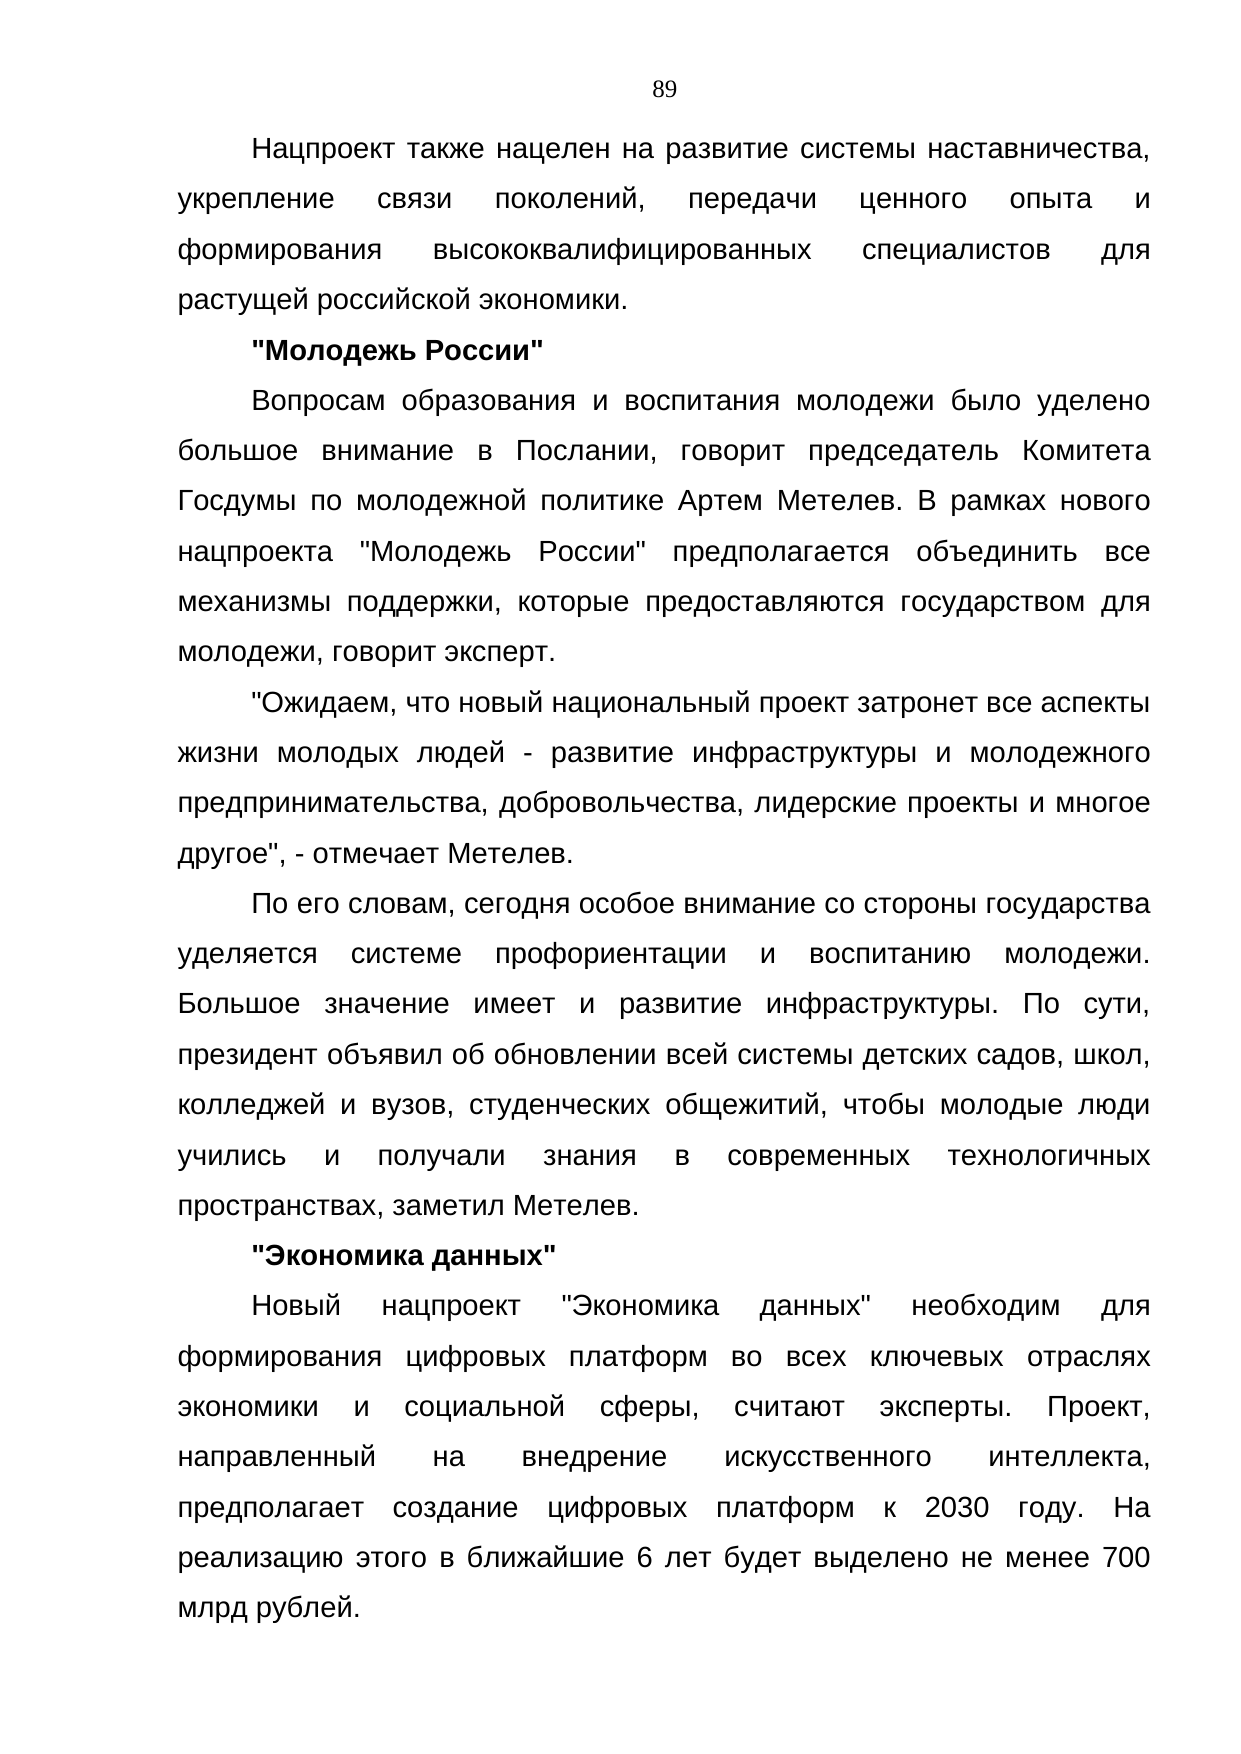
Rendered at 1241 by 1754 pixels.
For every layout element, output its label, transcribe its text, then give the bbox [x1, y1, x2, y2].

text "Ожидаем, что новый национальный проект затронет все аспекты жизни молодых людей - развитие инфраструктуры и молодежного предпринимательства, добровольчества, лидерские проекты и многое другое", - отмечает Метелев. [177, 685, 1152, 869]
text Вопросам образования и воспитания молодежи было уделено большое внимание в Послании, говорит председатель Комитета Госдумы по молодежной политике Артем Метелев. В рамках нового нацпроекта "Молодежь России" предполагается объединить все механизмы поддержки, которые предоставляются государством для молодежи, говорит эксперт. [177, 383, 1152, 668]
text Нацпроект также нацелен на развитие системы наставничества, укрепление связи поколений, передачи ценного опыта и формирования высококвалифицированных специалистов для растущей российской экономики. [177, 131, 1152, 316]
text "Молодежь России" [177, 332, 1152, 366]
text "Экономика данных" [177, 1238, 1152, 1272]
text По его словам, сегодня особое внимание со стороны государства уделяется системе профориентации и воспитанию молодежи. Большое значение имеет и развитие инфраструктуры. По сути, президент объявил об обновлении всей системы детских садов, школ, колледжей и вузов, студенческих общежитий, чтобы молодые люди учились и получали знания в современных технологичных пространствах, заметил Метелев. [177, 886, 1152, 1221]
text Новый нацпроект "Экономика данных" необходим для формирования цифровых платформ во всех ключевых отраслях экономики и социальной сферы, считают эксперты. Проект, направленный на внедрение искусственного интеллекта, предполагает создание цифровых платформ к 2030 году. На реализацию этого в ближайшие 6 лет будет выделено не менее 700 млрд рублей. [177, 1288, 1152, 1624]
